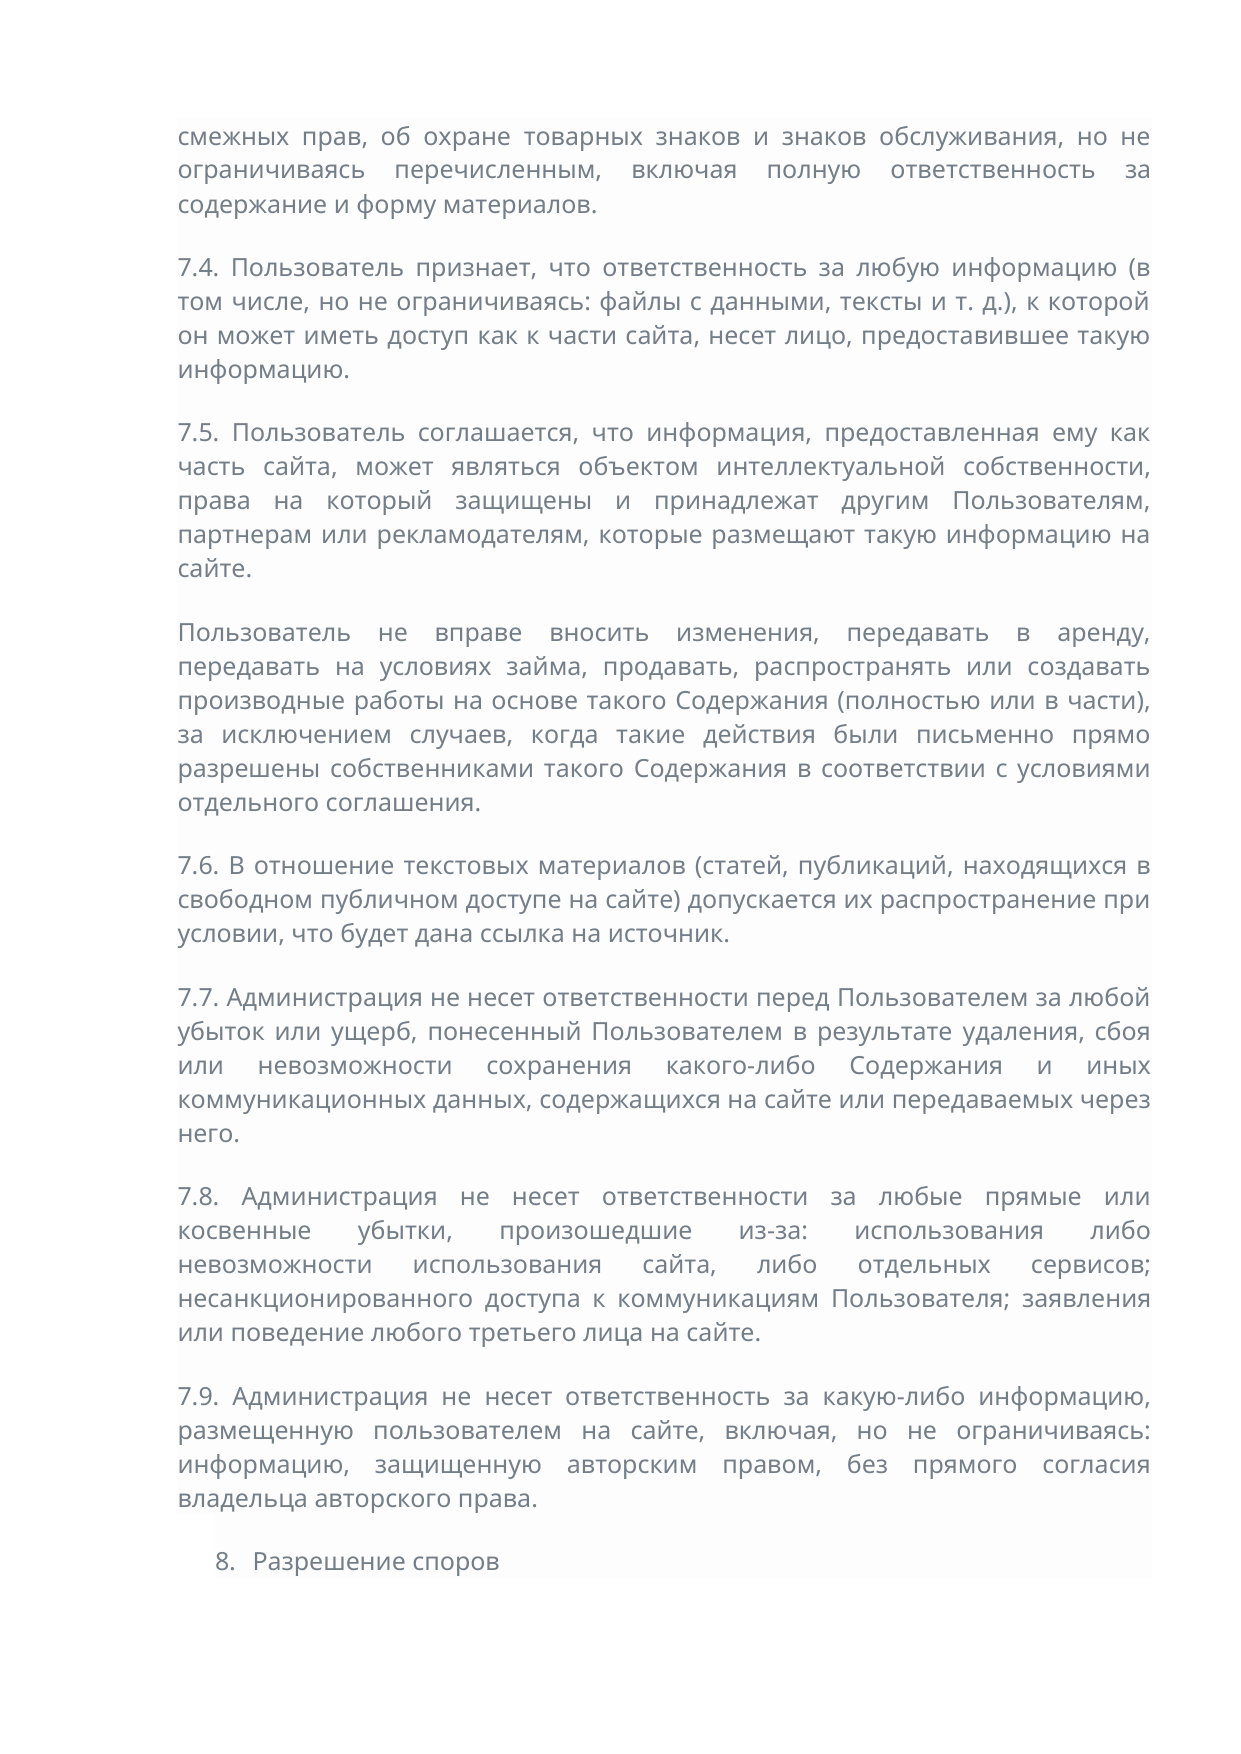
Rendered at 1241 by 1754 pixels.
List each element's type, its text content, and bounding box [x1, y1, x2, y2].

text 7.7. Администрация не несет ответственности перед Пользователем за любой убыток или ущерб, понесенный Пользователем в результате удаления, сбоя или невозможности сохранения какого-либо Содержания и иных коммуникационных данных, содержащихся на сайте или передаваемых через него. [177, 979, 1152, 1149]
list Разрешение споров [215, 1544, 1152, 1578]
text 7.9. Администрация не несет ответственность за какую-либо информацию, размещенную пользователем на сайте, включая, но не ограничиваясь: информацию, защищенную авторским правом, без прямого согласия владельца авторского права. [177, 1378, 1152, 1514]
text Пользователь не вправе вносить изменения, передавать в аренду, передавать на условиях займа, продавать, распространять или создавать производные работы на основе такого Содержания (полностью или в части), за исключением случаев, когда такие действия были письменно прямо разрешены собственниками такого Содержания в соответствии с условиями отдельного соглашения. [177, 614, 1152, 819]
text 7.6. В отношение текстовых материалов (статей, публикаций, находящихся в свободном публичном доступе на сайте) допускается их распространение при условии, что будет дана ссылка на источник. [177, 848, 1152, 950]
text 7.5. Пользователь соглашается, что информация, предоставленная ему как часть сайта, может являться объектом интеллектуальной собственности, права на который защищены и принадлежат другим Пользователям, партнерам или рекламодателям, которые размещают такую информацию на сайте. [177, 415, 1152, 585]
text 7.8. Администрация не несет ответственности за любые прямые или косвенные убытки, произошедшие из-за: использования либо невозможности использования сайта, либо отдельных сервисов; несанкционированного доступа к коммуникациям Пользователя; заявления или поведение любого третьего лица на сайте. [177, 1179, 1152, 1349]
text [177, 118, 1152, 220]
text 7.4. Пользователь признает, что ответственность за любую информацию (в том числе, но не ограничиваясь: файлы с данными, тексты и т. д.), к которой он может иметь доступ как к части сайта, несет лицо, предоставившее такую информацию. [177, 249, 1152, 386]
